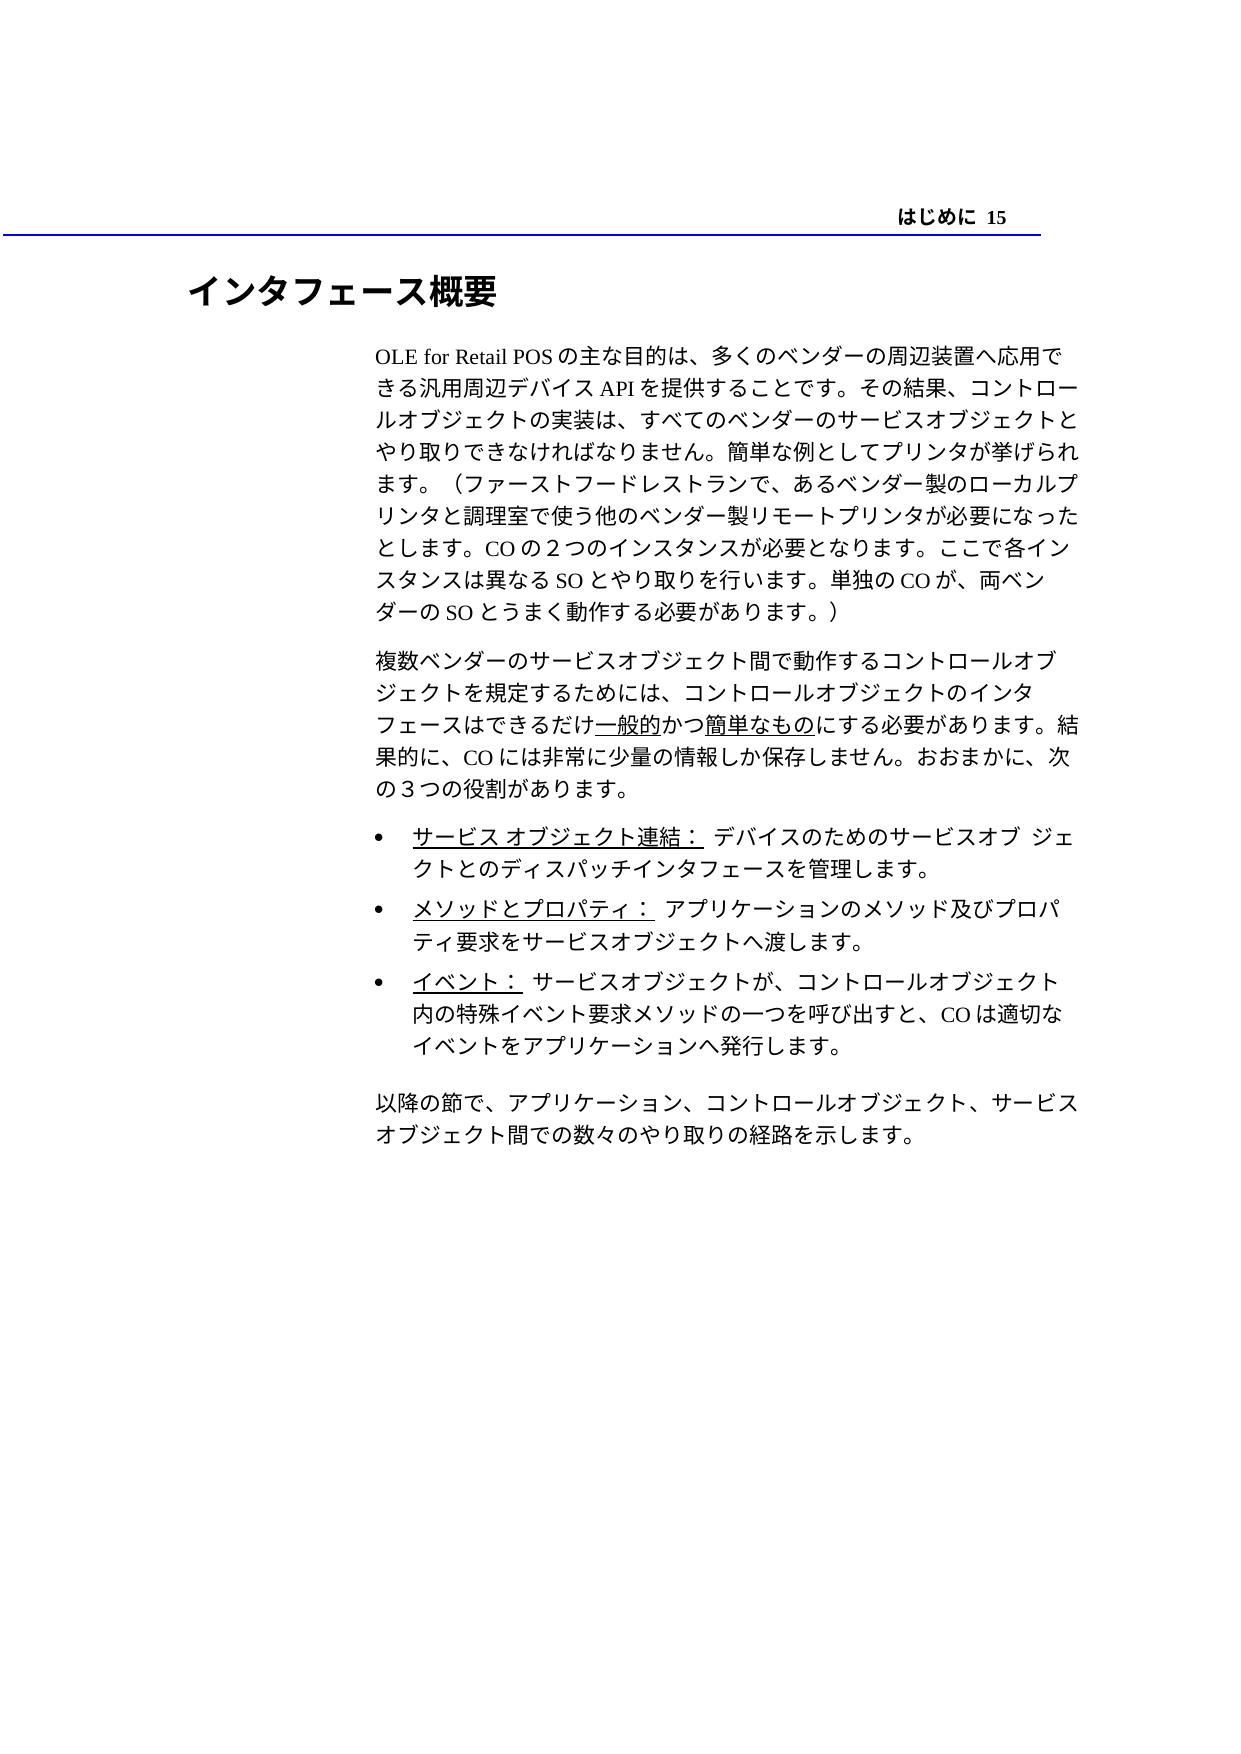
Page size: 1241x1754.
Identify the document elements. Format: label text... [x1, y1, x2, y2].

list サービス オブジェクト連結： デバイスのためのサービスオブ ジェクトとのディスパッチインタフェースを管理します。 [375, 820, 1081, 884]
list 複数ベンダーのサービスオブジェクト間で動作するコントロールオブジェクトを規定するためには、コントロールオブジェクトのインタフェースはできるだけ一般的かつ簡単なものにする必要があります。結果的に、COには非常に少量の情報しか保存しません。おおまかに、次の３つの役割があります。 [375, 643, 1081, 803]
list OLE for Retail POSの主な目的は、多くのベンダーの周辺装置へ応用できる汎用周辺デバイスAPIを提供することです。その結果、コントロールオブジェクトの実装は、すべてのベンダーのサービスオブジェクトとやり取りできなければなりません。簡単な例としてプリンタが挙げられます。（ファーストフードレストランで、あるベンダー製のローカルプリンタと調理室で使う他のベンダー製リモートプリンタが必要になったとします。COの２つのインスタンスが必要となります。ここで各インスタンスは異なるSOとやり取りを行います。単独のCOが、両ベンダーのSOとうまく動作する必要があります。） [375, 339, 1081, 627]
list イベント： サービスオブジェクトが、コントロールオブジェクト内の特殊イベント要求メソッドの一つを呼び出すと、COは適切なイベントをアプリケーションへ発行します。 [375, 965, 1081, 1061]
list メソッドとプロパティ： アプリケーションのメソッド及びプロパティ要求をサービスオブジェクトへ渡します。 [375, 892, 1081, 956]
list 以降の節で、アプリケーション、コントロールオブジェクト、サービスオブジェクト間での数々のやり取りの経路を示します。 [375, 1086, 1081, 1149]
subtitle インタフェース概要 [187, 264, 1081, 314]
